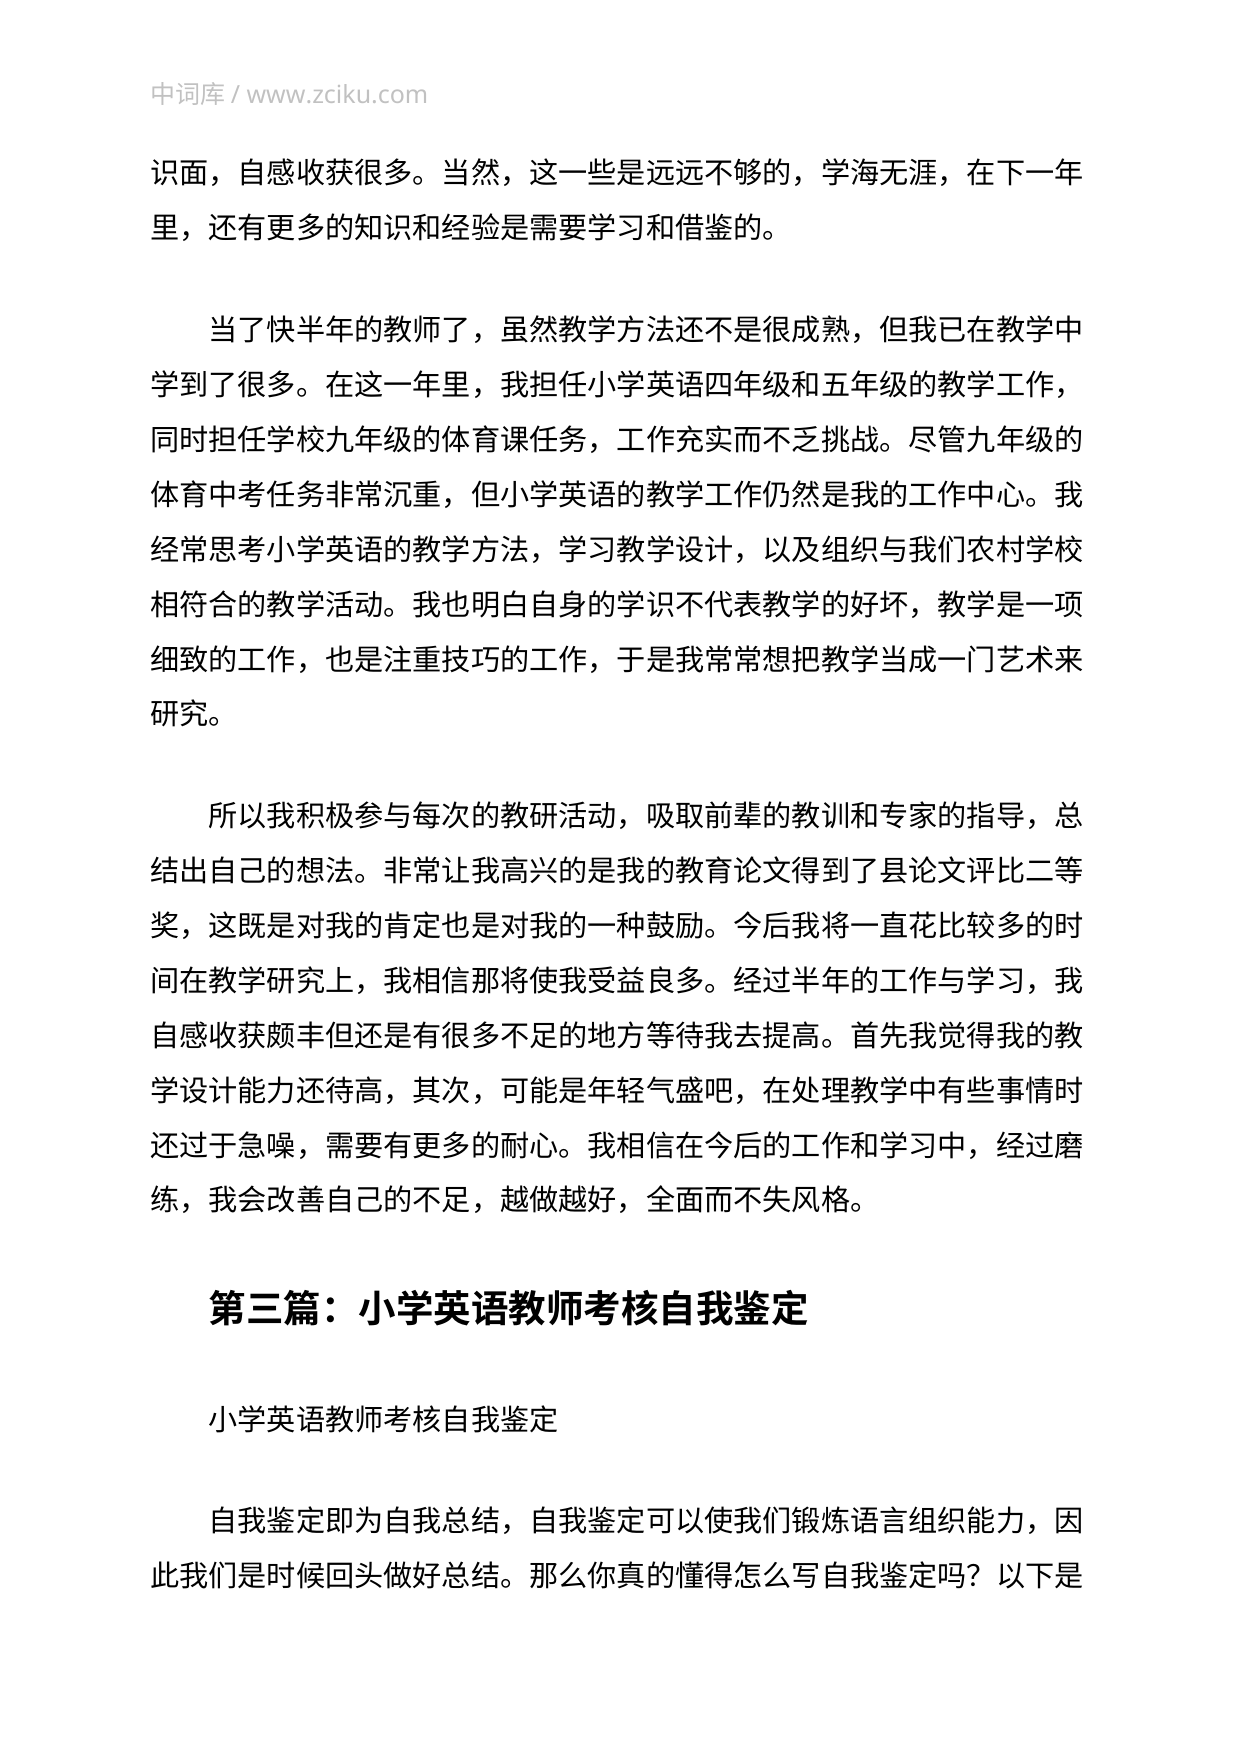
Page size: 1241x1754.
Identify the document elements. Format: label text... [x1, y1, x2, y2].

text 第三篇：小学英语教师考核自我鉴定 [150, 1279, 1090, 1333]
text 所以我积极参与每次的教研活动，吸取前辈的教训和专家的指导，总结出自己的想法。非常让我高兴的是我的教育论文得到了县论文评比二等奖，这既是对我的肯定也是对我的一种鼓励。今后我将一直花比较多的时间在教学研究上，我相信那将使我受益良多。经过半年的工作与学习，我自感收获颇丰但还是有很多不足的地方等待我去提高。首先我觉得我的教学设计能力还待高，其次，可能是年轻气盛吧，在处理教学中有些事情时还过于急噪，需要有更多的耐心。我相信在今后的工作和学习中，经过磨练，我会改善自己的不足，越做越好，全面而不失风格。 [150, 793, 1090, 1219]
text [150, 1498, 1090, 1595]
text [150, 150, 1090, 247]
text 当了快半年的教师了，虽然教学方法还不是很成熟，但我已在教学中学到了很多。在这一年里，我担任小学英语四年级和五年级的教学工作，同时担任学校九年级的体育课任务，工作充实而不乏挑战。尽管九年级的体育中考任务非常沉重，但小学英语的教学工作仍然是我的工作中心。我经常思考小学英语的教学方法，学习教学设计，以及组织与我们农村学校相符合的教学活动。我也明白自身的学识不代表教学的好坏，教学是一项细致的工作，也是注重技巧的工作，于是我常常想把教学当成一门艺术来研究。 [150, 307, 1090, 733]
text 小学英语教师考核自我鉴定 [150, 1396, 1090, 1438]
